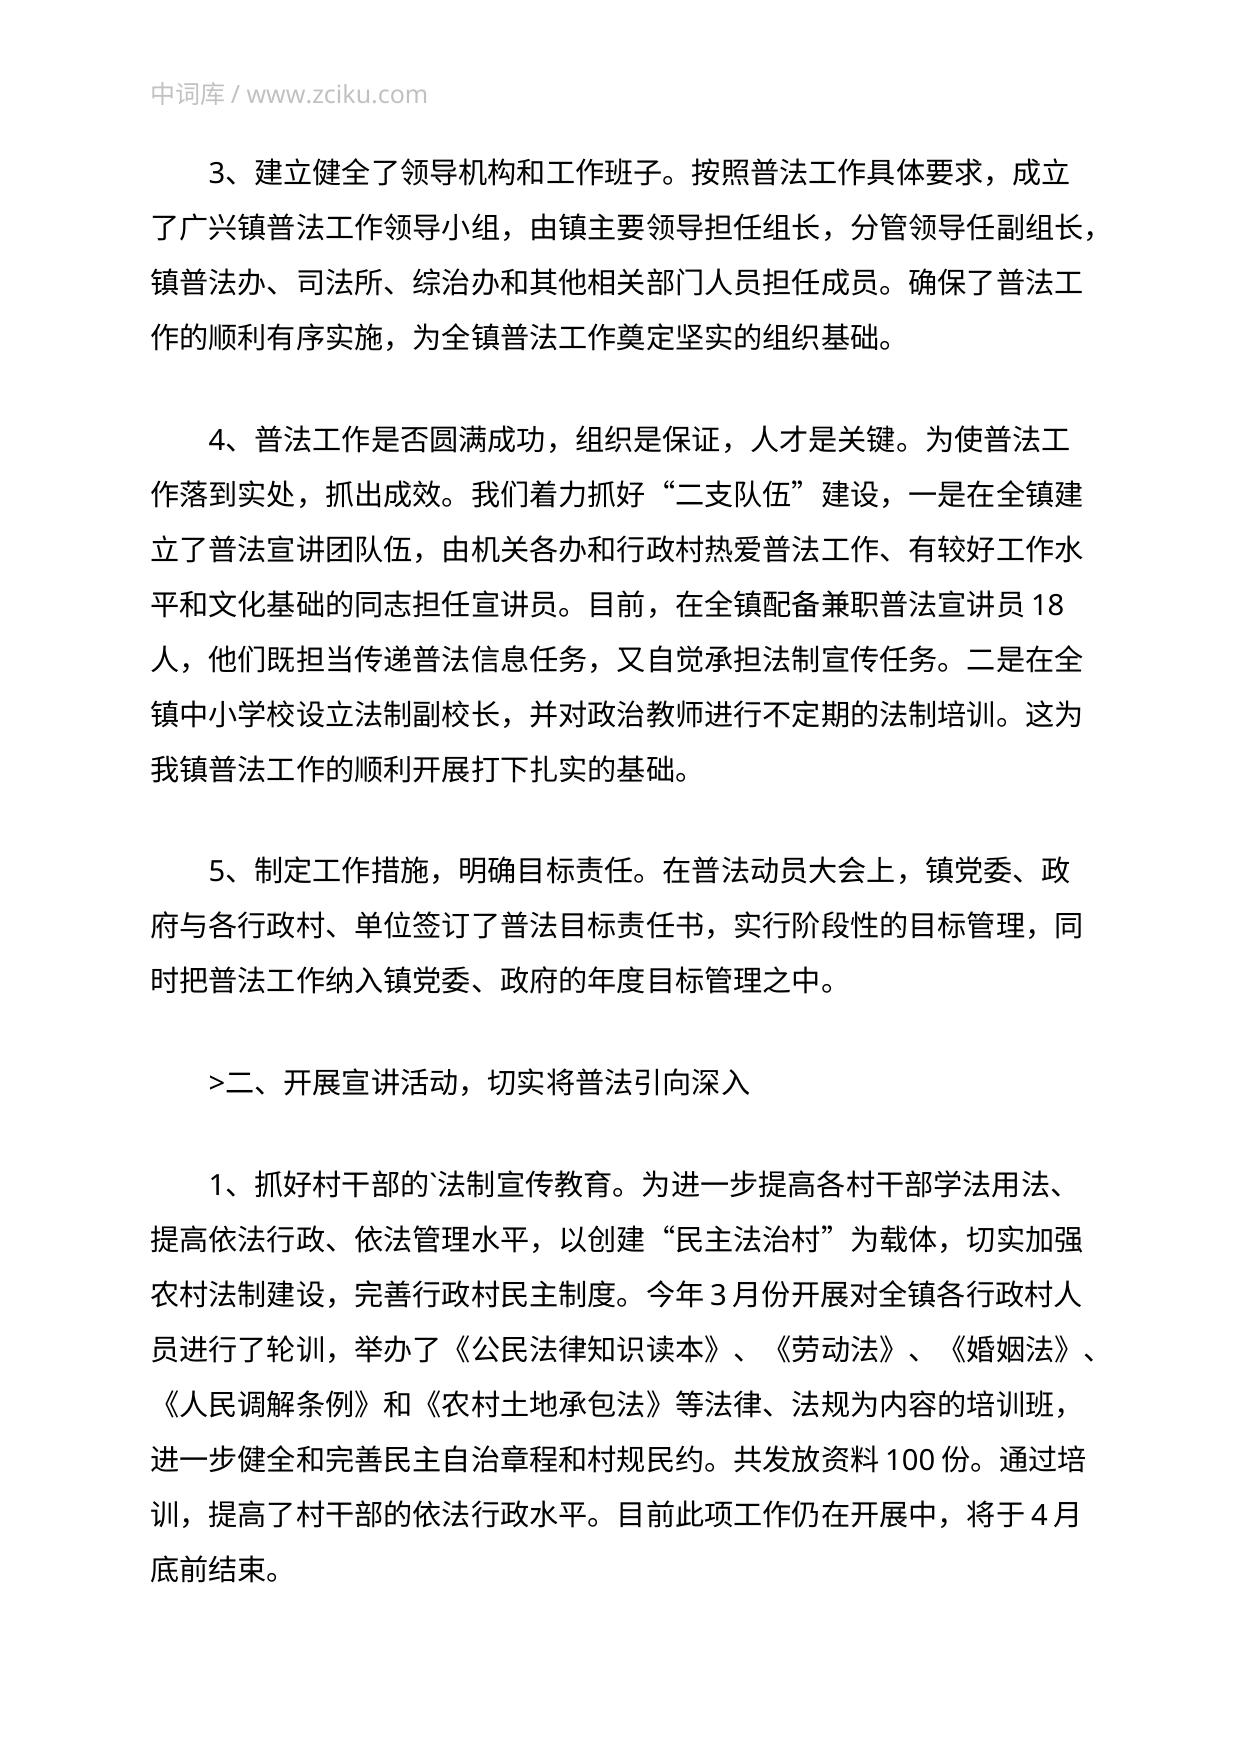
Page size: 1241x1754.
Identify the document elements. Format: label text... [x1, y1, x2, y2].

text 3、建立健全了领导机构和工作班子。按照普法工作具体要求，成立了广兴镇普法工作领导小组，由镇主要领导担任组长，分管领导任副组长，镇普法办、司法所、综治办和其他相关部门人员担任成员。确保了普法工作的顺利有序实施，为全镇普法工作奠定坚实的组织基础。 [150, 150, 1090, 357]
text 4、普法工作是否圆满成功，组织是保证，人才是关键。为使普法工作落到实处，抓出成效。我们着力抓好“二支队伍”建设，一是在全镇建立了普法宣讲团队伍，由机关各办和行政村热爱普法工作、有较好工作水平和文化基础的同志担任宣讲员。目前，在全镇配备兼职普法宣讲员18人，他们既担当传递普法信息任务，又自觉承担法制宣传任务。二是在全镇中小学校设立法制副校长，并对政治教师进行不定期的法制培训。这为我镇普法工作的顺利开展打下扎实的基础。 [150, 417, 1090, 788]
text 5、制定工作措施，明确目标责任。在普法动员大会上，镇党委、政府与各行政村、单位签订了普法目标责任书，实行阶段性的目标管理，同时把普法工作纳入镇党委、政府的年度目标管理之中。 [150, 848, 1090, 1000]
text 1、抓好村干部的`法制宣传教育。为进一步提高各村干部学法用法、提高依法行政、依法管理水平，以创建“民主法治村”为载体，切实加强农村法制建设，完善行政村民主制度。今年3月份开展对全镇各行政村人员进行了轮训，举办了《公民法律知识读本》、《劳动法》、《婚姻法》、《人民调解条例》和《农村土地承包法》等法律、法规为内容的培训班，进一步健全和完善民主自治章程和村规民约。共发放资料100份。通过培训，提高了村干部的依法行政水平。目前此项工作仍在开展中，将于4月底前结束。 [150, 1162, 1090, 1588]
text >二、开展宣讲活动，切实将普法引向深入 [150, 1059, 1090, 1102]
